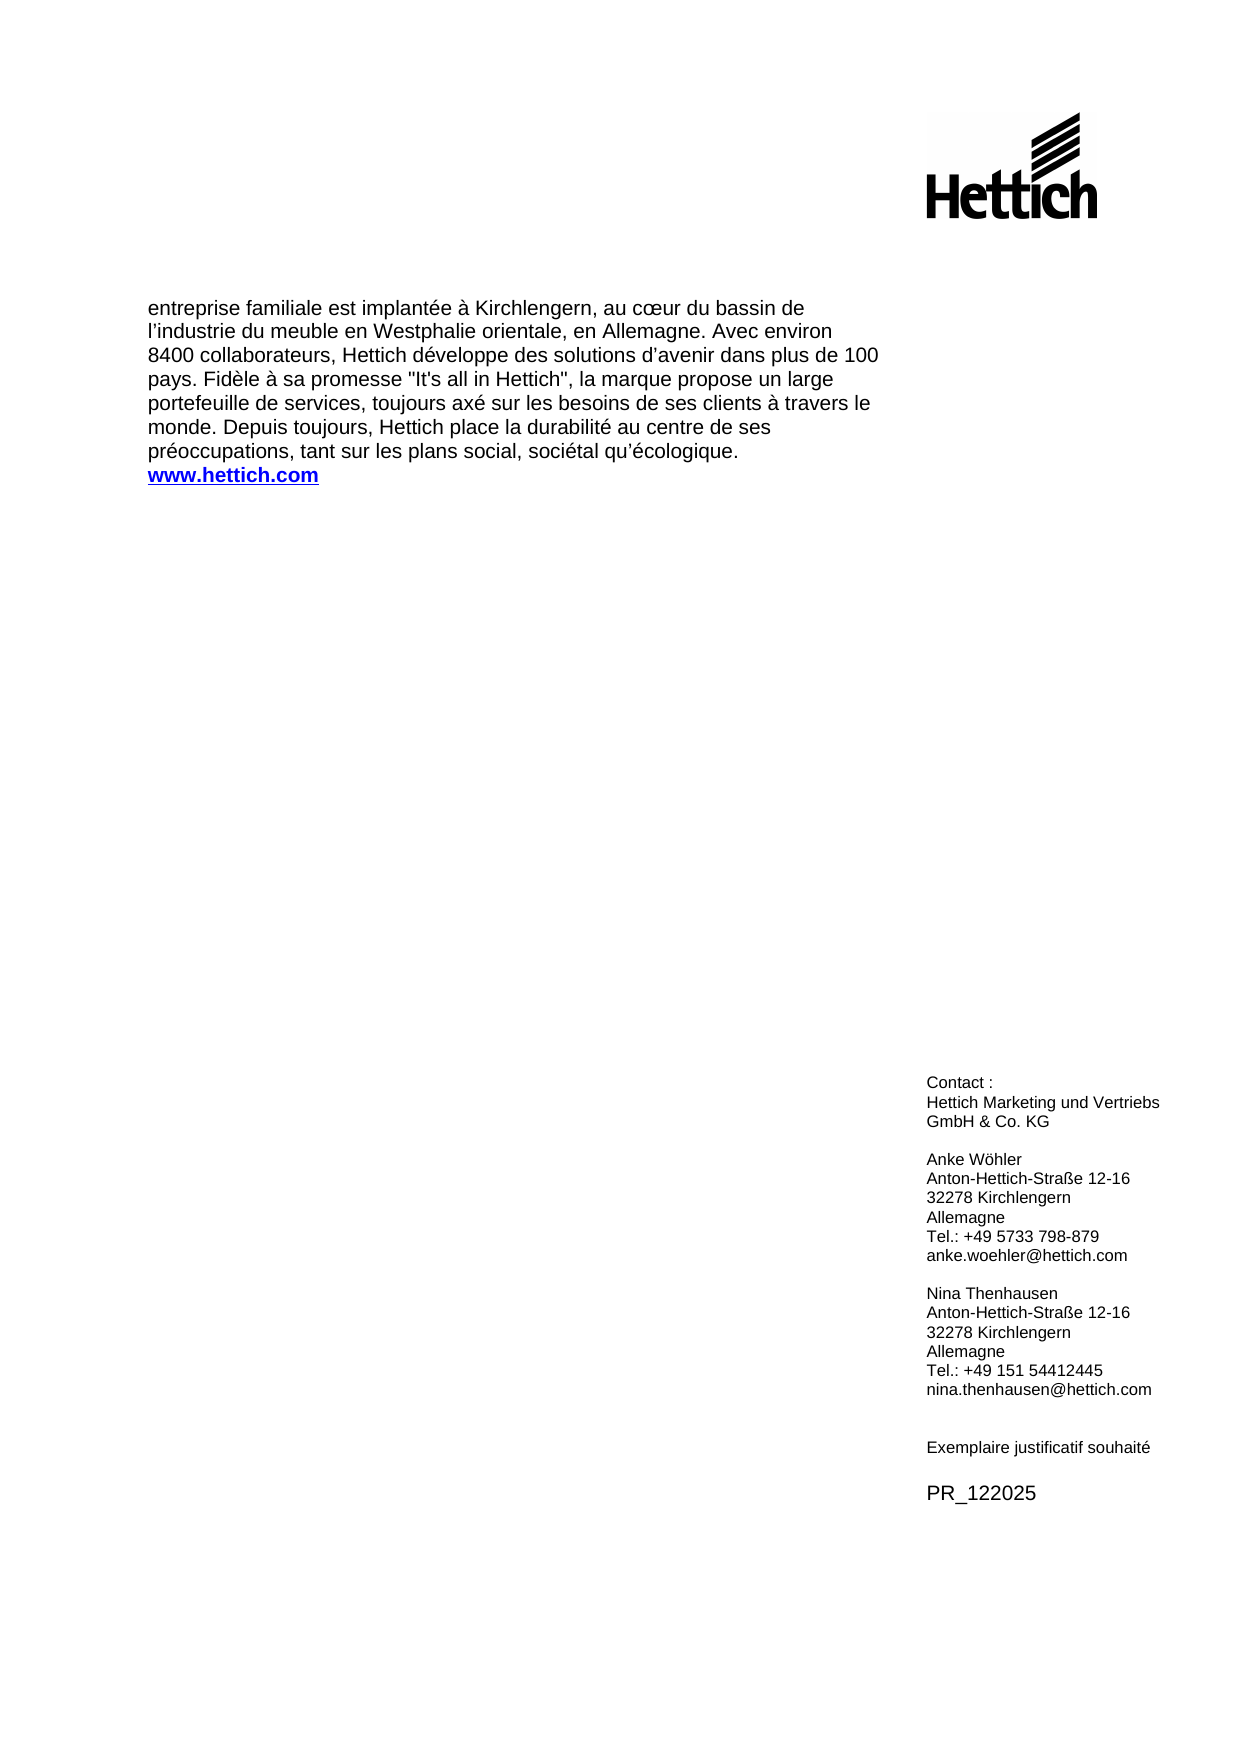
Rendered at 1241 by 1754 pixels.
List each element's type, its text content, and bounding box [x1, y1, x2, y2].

picture [926, 112, 1097, 219]
